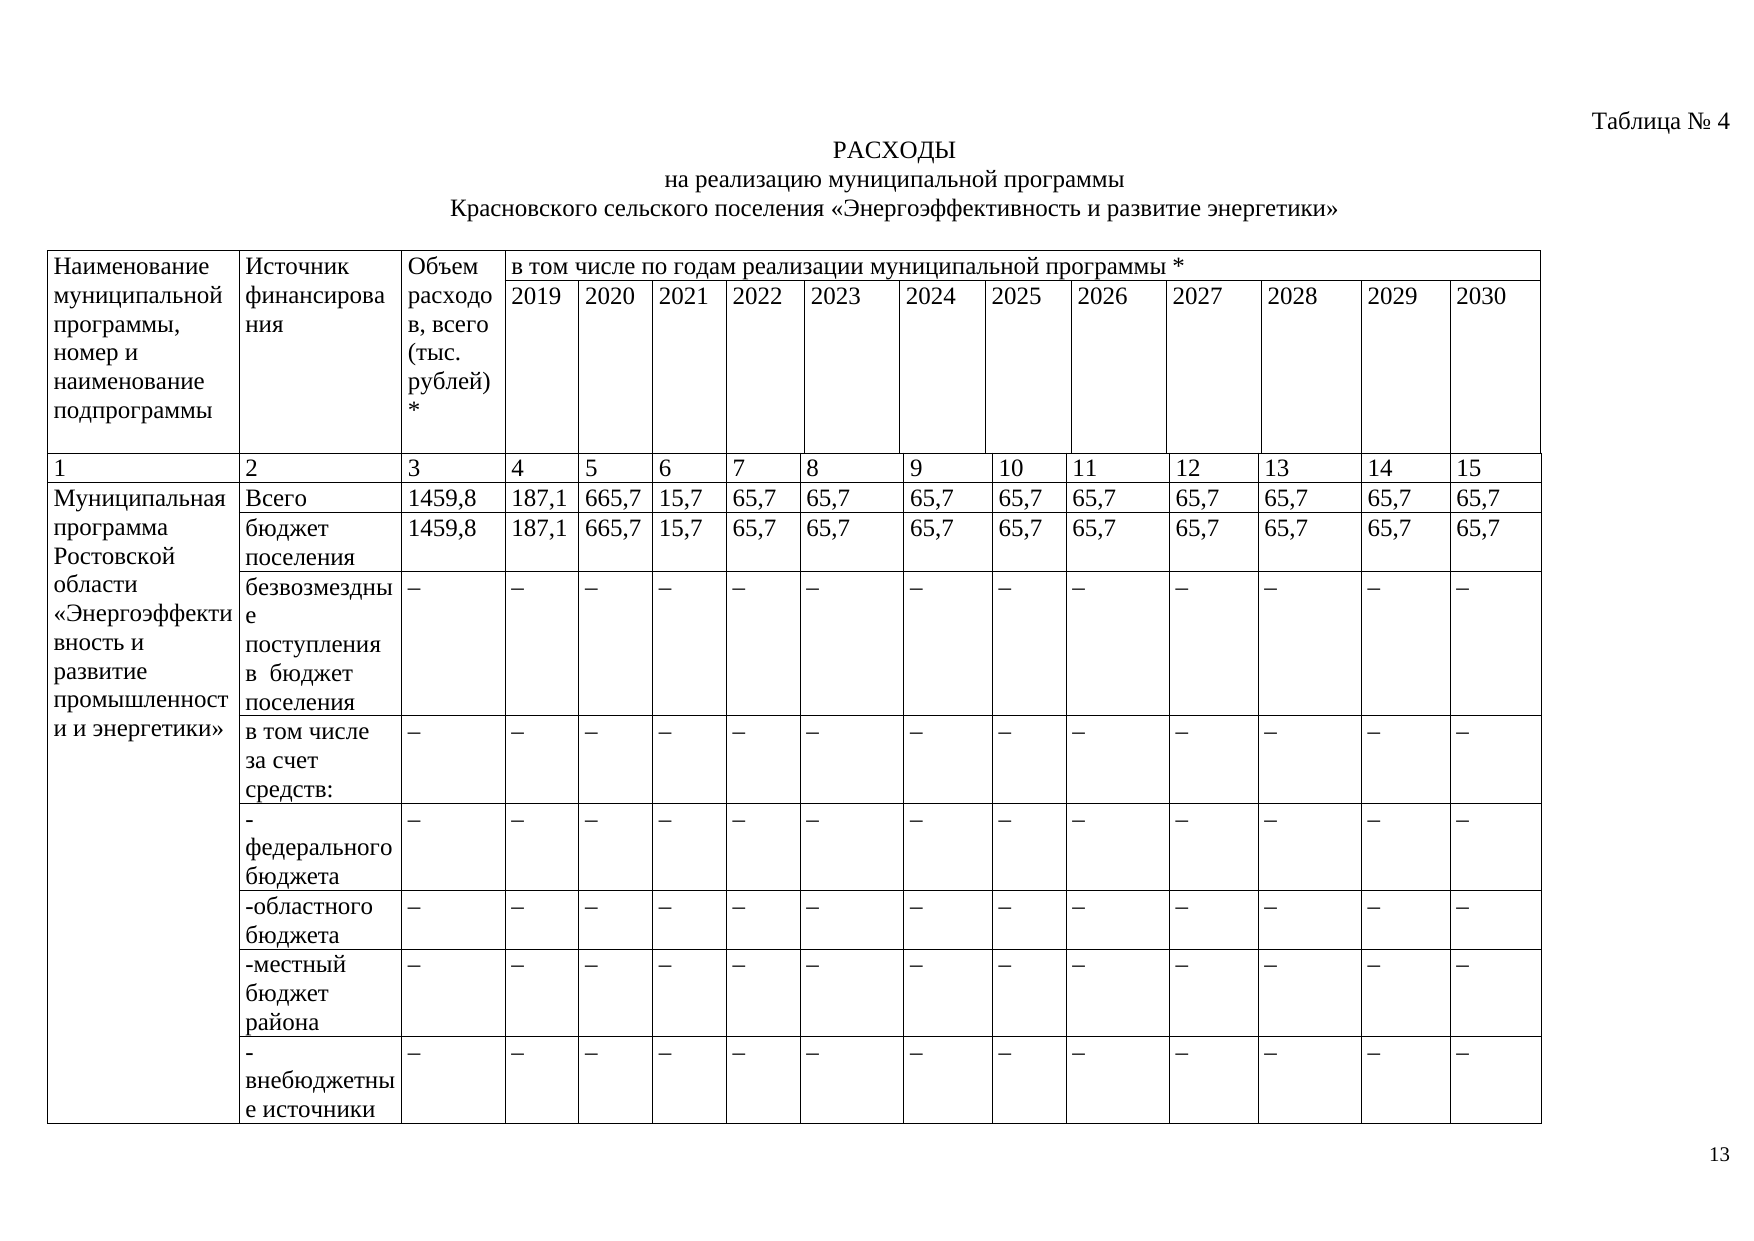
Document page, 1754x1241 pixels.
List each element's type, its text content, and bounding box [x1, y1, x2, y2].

table_cell – [1259, 891, 1361, 948]
table_header в том числе по годам реализации муниципальной программы * [506, 251, 1540, 280]
text Таблица № 4 [59, 106, 1730, 135]
table_cell -областного бюджета [240, 891, 401, 948]
table_cell -федерального бюджета [240, 804, 401, 890]
table_cell 2025 [986, 281, 1071, 452]
table_cell – [1259, 804, 1361, 890]
table_header Наименование муниципальной программы, номер и наименование подпрограммы [48, 251, 239, 452]
table_cell – [904, 572, 992, 715]
table_cell -внебюджетные источники [240, 1037, 401, 1123]
table_cell – [653, 950, 726, 1036]
table_cell – [993, 572, 1066, 715]
table_cell – [1067, 950, 1169, 1036]
table_cell – [402, 804, 505, 890]
table_cell – [1067, 1037, 1169, 1123]
table_cell – [1170, 950, 1258, 1036]
table_cell 10 [993, 454, 1066, 482]
table_cell 2029 [1362, 281, 1450, 452]
table_cell 65,7 [1170, 513, 1258, 571]
table_cell – [402, 1037, 505, 1123]
table_cell – [1451, 716, 1541, 803]
table_cell – [904, 1037, 992, 1123]
table_header Объем расходов, всего (тыс. рублей)* [402, 251, 505, 452]
table_cell – [1259, 950, 1361, 1036]
table_cell – [1362, 891, 1450, 948]
table_cell 2024 [900, 281, 985, 452]
table_cell 2020 [579, 281, 652, 452]
table_cell – [1170, 891, 1258, 948]
table_cell 65,7 [1170, 483, 1258, 512]
table_cell – [402, 891, 505, 948]
table_cell – [727, 804, 800, 890]
table_cell – [904, 716, 992, 803]
table_cell – [506, 716, 578, 803]
table_cell 12 [1170, 454, 1258, 482]
table_cell 65,7 [993, 483, 1066, 512]
table_cell 2026 [1072, 281, 1166, 452]
table_cell – [727, 891, 800, 948]
table_cell 665,7 [579, 483, 652, 512]
table_cell 2 [240, 454, 401, 482]
table_cell 2023 [805, 281, 899, 452]
table_cell 14 [1362, 454, 1450, 482]
table_cell 65,7 [904, 513, 992, 571]
table_cell – [1067, 716, 1169, 803]
table_cell – [579, 950, 652, 1036]
table_cell – [506, 572, 578, 715]
table_cell 13 [1259, 454, 1361, 482]
table_cell – [506, 950, 578, 1036]
table_cell бюджет поселения [240, 513, 401, 571]
table_cell – [727, 1037, 800, 1123]
table_cell – [402, 716, 505, 803]
table_cell – [1451, 891, 1541, 948]
table_cell – [1170, 716, 1258, 803]
table_cell – [1451, 950, 1541, 1036]
table_cell – [1451, 1037, 1541, 1123]
table_cell 15 [1451, 454, 1541, 482]
table_cell – [579, 1037, 652, 1123]
table_cell – [1259, 716, 1361, 803]
table_cell 2028 [1262, 281, 1361, 452]
table_cell 665,7 [579, 513, 652, 571]
table_cell 65,7 [801, 513, 903, 571]
table_cell – [1451, 804, 1541, 890]
table_cell 15,7 [653, 483, 726, 512]
table_cell 15,7 [653, 513, 726, 571]
table_cell 65,7 [727, 483, 800, 512]
table_cell – [1362, 716, 1450, 803]
table_cell 2021 [653, 281, 726, 452]
table_cell 3 [402, 454, 505, 482]
table_cell – [801, 804, 903, 890]
table_cell Всего [240, 483, 401, 512]
table_cell Муниципальная программа Ростовской области «Энергоэффективность и развитие промышленности и энергетики» [48, 483, 239, 1123]
table_cell – [1362, 804, 1450, 890]
table_cell 2022 [727, 281, 804, 452]
table_cell – [904, 891, 992, 948]
table_cell – [1067, 804, 1169, 890]
table_cell – [801, 572, 903, 715]
table_header Источник финансирования [240, 251, 401, 452]
table_cell 6 [653, 454, 726, 482]
table_cell 65,7 [1362, 483, 1450, 512]
text РАСХОДЫ [59, 135, 1730, 164]
table_cell – [1451, 572, 1541, 715]
table_cell – [506, 1037, 578, 1123]
table_cell – [801, 716, 903, 803]
table_cell – [1362, 1037, 1450, 1123]
table_cell в том числе за счет средств: [240, 716, 401, 803]
table_cell 2019 [506, 281, 578, 452]
table_cell – [1259, 1037, 1361, 1123]
table_cell – [993, 1037, 1066, 1123]
table_cell 2030 [1451, 281, 1540, 452]
table_cell – [727, 950, 800, 1036]
table_cell 5 [579, 454, 652, 482]
text на реализацию муниципальной программы [59, 164, 1730, 193]
table_cell – [1170, 804, 1258, 890]
table_cell – [801, 950, 903, 1036]
table_cell 187,1 [506, 513, 578, 571]
table_cell безвозмездные поступления в бюджет поселения [240, 572, 401, 715]
table_cell – [653, 891, 726, 948]
table_cell 7 [727, 454, 800, 482]
table_cell – [904, 950, 992, 1036]
table_cell – [402, 572, 505, 715]
table_cell – [801, 891, 903, 948]
table_cell – [506, 804, 578, 890]
table_cell – [1170, 572, 1258, 715]
table_cell 1459,8 [402, 483, 505, 512]
table_cell – [801, 1037, 903, 1123]
text Красновского сельского поселения «Энергоэффективность и развитие энергетики» [59, 193, 1730, 221]
table_cell 65,7 [1362, 513, 1450, 571]
table_cell 65,7 [1259, 513, 1361, 571]
table_cell 4 [506, 454, 578, 482]
table_cell – [993, 891, 1066, 948]
table_cell – [653, 1037, 726, 1123]
table_cell 65,7 [993, 513, 1066, 571]
table_cell – [653, 804, 726, 890]
table_cell – [579, 716, 652, 803]
table_cell 9 [904, 454, 992, 482]
table_cell – [506, 891, 578, 948]
table_cell 11 [1067, 454, 1169, 482]
table_cell 65,7 [801, 483, 903, 512]
table_cell – [993, 716, 1066, 803]
table_cell – [653, 716, 726, 803]
table_cell – [579, 572, 652, 715]
table_cell – [1362, 572, 1450, 715]
table_cell – [1259, 572, 1361, 715]
table_cell – [727, 572, 800, 715]
table_cell 65,7 [1259, 483, 1361, 512]
table_cell – [1170, 1037, 1258, 1123]
table_cell 65,7 [727, 513, 800, 571]
table_cell 1 [48, 454, 239, 482]
table_cell 65,7 [1067, 483, 1169, 512]
table_cell – [402, 950, 505, 1036]
table_cell – [1067, 891, 1169, 948]
table_cell – [653, 572, 726, 715]
table_cell – [1362, 950, 1450, 1036]
table_cell -местный бюджет района [240, 950, 401, 1036]
table_cell – [727, 716, 800, 803]
table_cell – [579, 891, 652, 948]
table_cell – [993, 804, 1066, 890]
table_cell – [579, 804, 652, 890]
table_cell – [993, 950, 1066, 1036]
table_cell 65,7 [1451, 483, 1541, 512]
table_cell 65,7 [904, 483, 992, 512]
table_cell 8 [801, 454, 903, 482]
table_cell – [1067, 572, 1169, 715]
table_cell – [904, 804, 992, 890]
table_cell 1459,8 [402, 513, 505, 571]
table_cell 187,1 [506, 483, 578, 512]
table_cell 65,7 [1067, 513, 1169, 571]
table_cell 65,7 [1451, 513, 1541, 571]
table_cell 2027 [1167, 281, 1261, 452]
